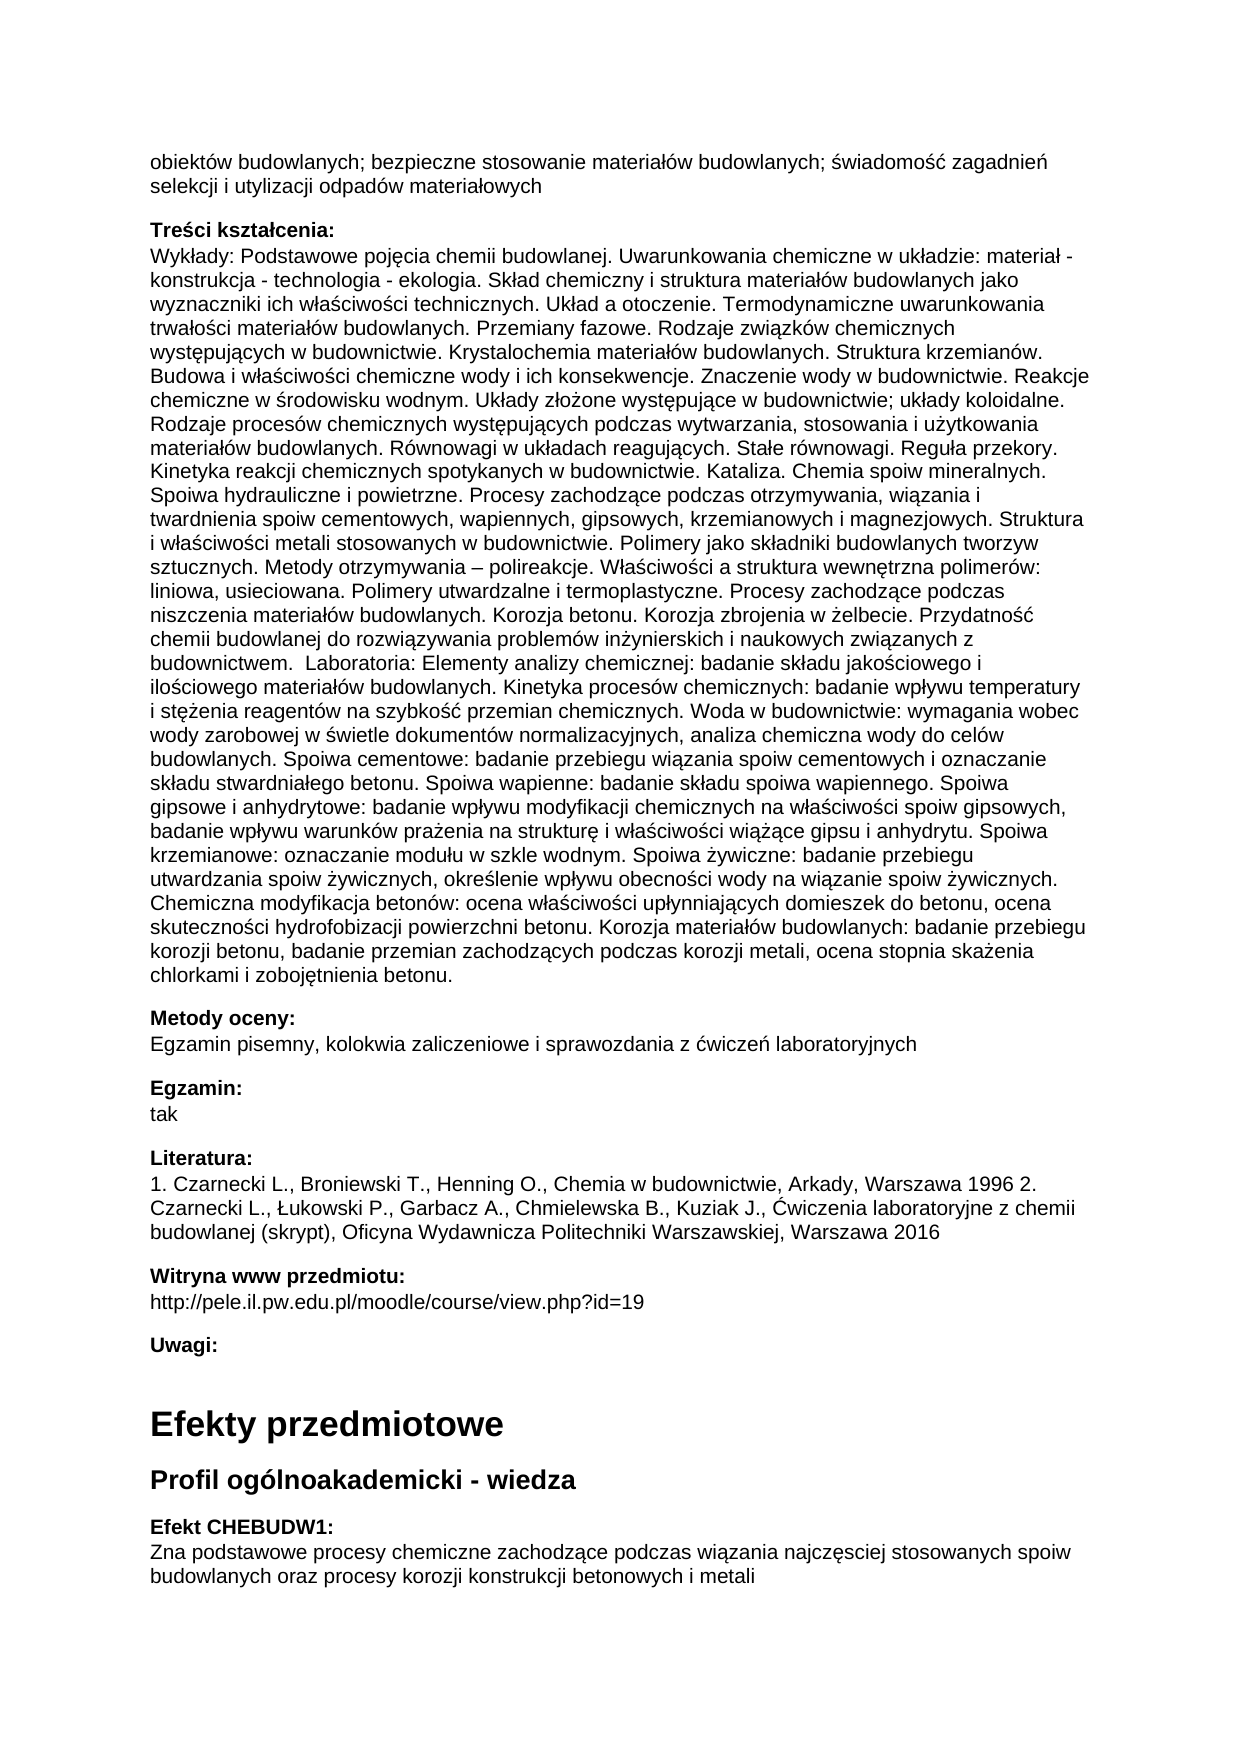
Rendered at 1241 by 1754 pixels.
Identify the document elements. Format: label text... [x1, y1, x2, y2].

text Witryna www przedmiotu: [150, 1263, 1090, 1287]
text Metody oceny: [150, 1006, 1090, 1030]
text http://pele.il.pw.edu.pl/moodle/course/view.php?id=19 [150, 1289, 1090, 1313]
text Egzamin: [150, 1076, 1090, 1100]
text Literatura: [150, 1146, 1090, 1170]
text Wykłady: Podstawowe pojęcia chemii budowlanej. Uwarunkowania chemiczne w układzie: materiał - konstrukcja - technologia - ekologia. Skład chemiczny i struktura materiałów budowlanych jako wyznaczniki ich właściwości technicznych. Układ a otoczenie. Termodynamiczne uwarunkowania trwałości materiałów budowlanych. Przemiany fazowe. Rodzaje związków chemicznych występujących w budownictwie. Krystalochemia materiałów budowlanych. Struktura krzemianów. Budowa i właściwości chemiczne wody i ich konsekwencje. Znaczenie wody w budownictwie. Reakcje chemiczne w środowisku wodnym. Układy złożone występujące w budownictwie; układy koloidalne. Rodzaje procesów chemicznych występujących podczas wytwarzania, stosowania i użytkowania materiałów budowlanych. Równowagi w układach reagujących. Stałe równowagi. Reguła przekory. Kinetyka reakcji chemicznych spotykanych w budownictwie. Kataliza. Chemia spoiw mineralnych. Spoiwa hydrauliczne i powietrzne. Procesy zachodzące podczas otrzymywania, wiązania i twardnienia spoiw cementowych, wapiennych, gipsowych, krzemianowych i magnezjowych. Struktura i właściwości metali stosowanych w budownictwie. Polimery jako składniki budowlanych tworzyw sztucznych. Metody otrzymywania – polireakcje. Właściwości a struktura wewnętrzna polimerów: liniowa, usieciowana. Polimery utwardzalne i termoplastyczne. Procesy zachodzące podczas niszczenia materiałów budowlanych. Korozja betonu. Korozja zbrojenia w żelbecie. Przydatność chemii budowlanej do rozwiązywania problemów inżynierskich i naukowych związanych z budownictwem. Laboratoria: Elementy analizy chemicznej: badanie składu jakościowego i ilościowego materiałów budowlanych. Kinetyka procesów chemicznych: badanie wpływu temperatury i stężenia reagentów na szybkość przemian chemicznych. Woda w budownictwie: wymagania wobec wody zarobowej w świetle dokumentów normalizacyjnych, analiza chemiczna wody do celów budowlanych. Spoiwa cementowe: badanie przebiegu wiązania spoiw cementowych i oznaczanie składu stwardniałego betonu. Spoiwa wapienne: badanie składu spoiwa wapiennego. Spoiwa gipsowe i anhydrytowe: badanie wpływu modyfikacji chemicznych na właściwości spoiw gipsowych, badanie wpływu warunków prażenia na strukturę i właściwości wiążące gipsu i anhydrytu. Spoiwa krzemianowe: oznaczanie modułu w szkle wodnym. Spoiwa żywiczne: badanie przebiegu utwardzania spoiw żywicznych, określenie wpływu obecności wody na wiązanie spoiw żywicznych. Chemiczna modyfikacja betonów: ocena właściwości upłynniających domieszek do betonu, ocena skuteczności hydrofobizacji powierzchni betonu. Korozja materiałów budowlanych: badanie przebiegu korozji betonu, badanie przemian zachodzących podczas korozji metali, ocena stopnia skażenia chlorkami i zobojętnienia betonu. [150, 244, 1090, 986]
text Efekt CHEBUDW1: [150, 1515, 1090, 1539]
text Zna podstawowe procesy chemiczne zachodzące podczas wiązania najczęsciej stosowanych spoiw budowlanych oraz procesy korozji konstrukcji betonowych i metali [150, 1540, 1090, 1588]
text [150, 150, 1090, 198]
subtitle Profil ogólnoakademicki - wiedza [150, 1464, 1090, 1495]
text 1. Czarnecki L., Broniewski T., Henning O., Chemia w budownictwie, Arkady, Warszawa 1996 2. Czarnecki L., Łukowski P., Garbacz A., Chmielewska B., Kuziak J., Ćwiczenia laboratoryjne z chemii budowlanej (skrypt), Oficyna Wydawnicza Politechniki Warszawskiej, Warszawa 2016 [150, 1172, 1090, 1244]
text Uwagi: [150, 1333, 1090, 1357]
text Egzamin pisemny, kolokwia zaliczeniowe i sprawozdania z ćwiczeń laboratoryjnych [150, 1032, 1090, 1056]
text tak [150, 1102, 1090, 1126]
subtitle Efekty przedmiotowe [150, 1403, 1090, 1444]
text Treści kształcenia: [150, 218, 1090, 242]
